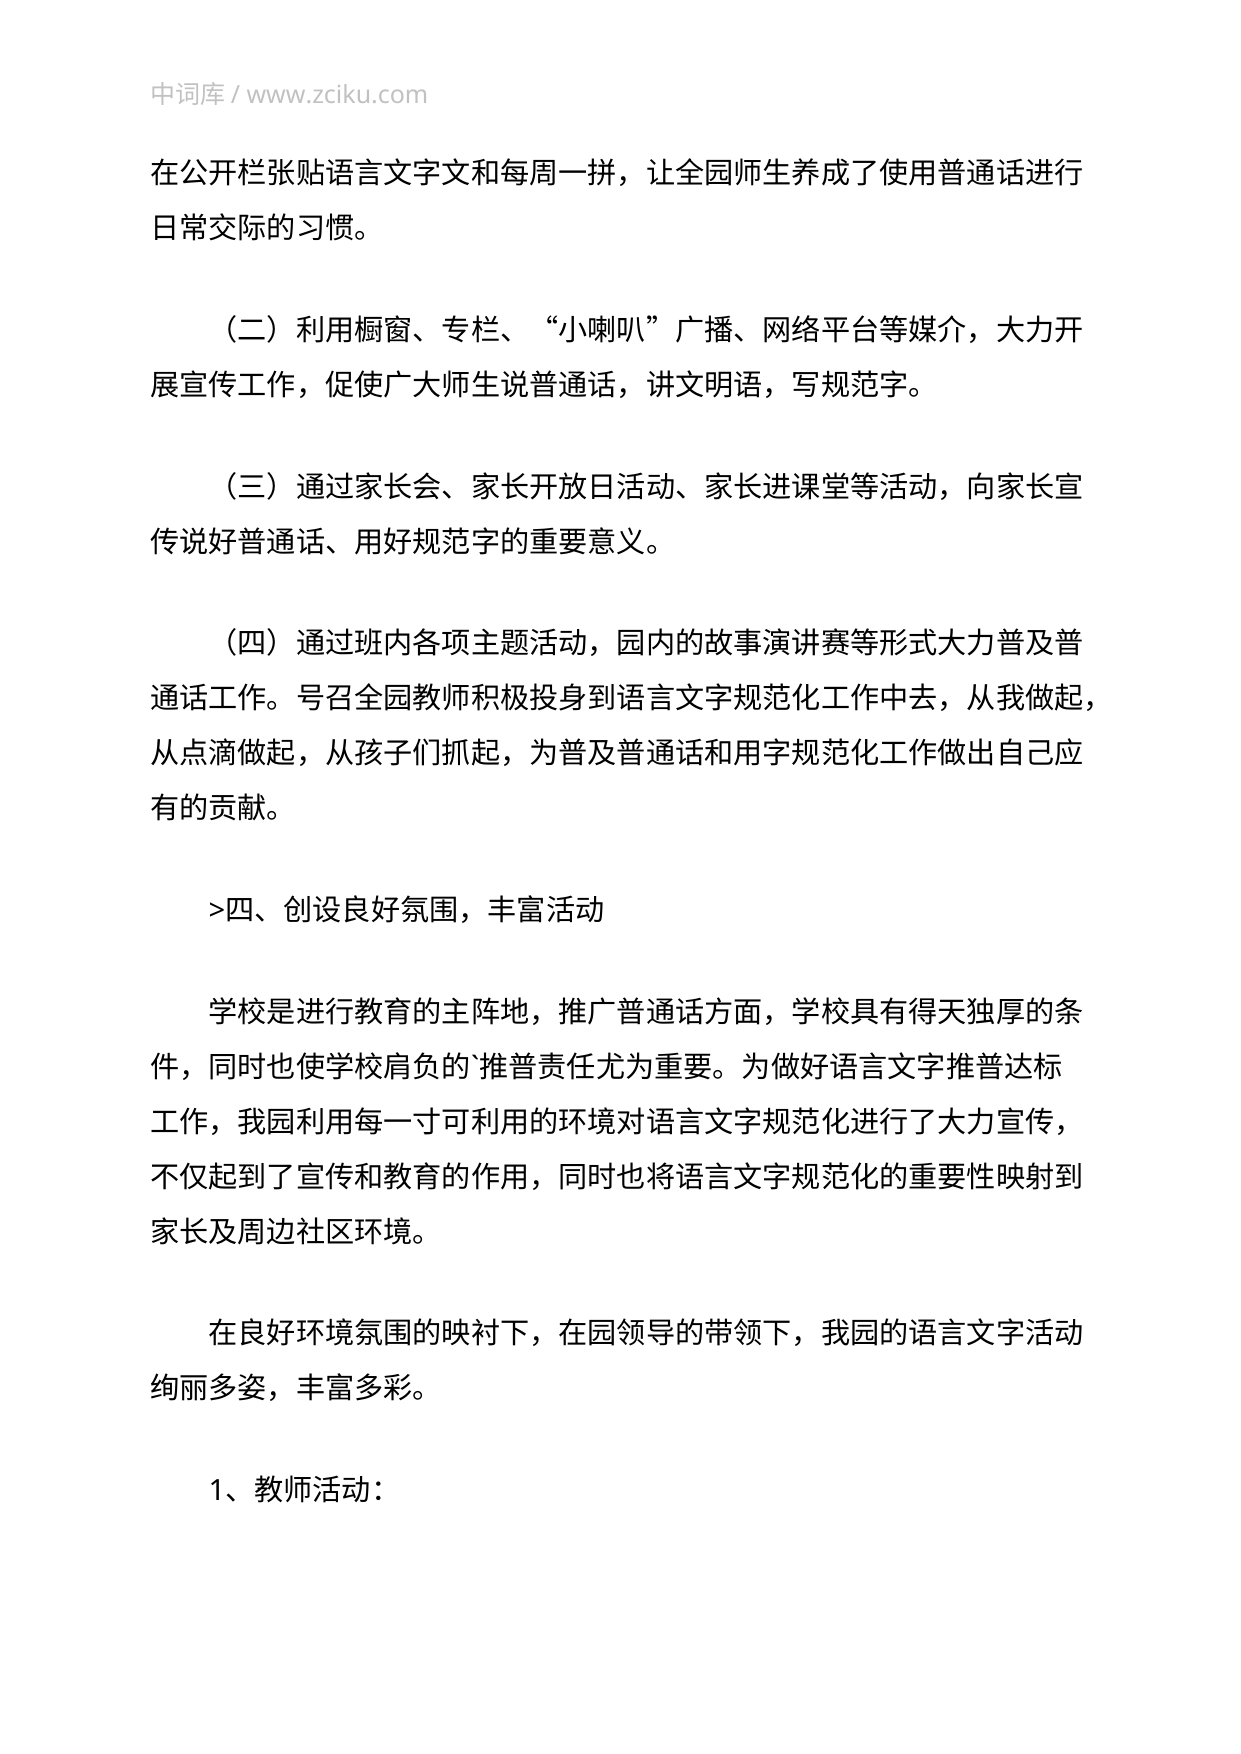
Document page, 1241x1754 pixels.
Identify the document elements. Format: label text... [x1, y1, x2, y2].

text 1、教师活动： [150, 1467, 1090, 1509]
text （四）通过班内各项主题活动，园内的故事演讲赛等形式大力普及普通话工作。号召全园教师积极投身到语言文字规范化工作中去，从我做起，从点滴做起，从孩子们抓起，为普及普通话和用字规范化工作做出自己应有的贡献。 [150, 620, 1090, 827]
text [150, 150, 1090, 247]
text （二）利用橱窗、专栏、“小喇叭”广播、网络平台等媒介，大力开展宣传工作，促使广大师生说普通话，讲文明语，写规范字。 [150, 307, 1090, 404]
text 在良好环境氛围的映衬下，在园领导的带领下，我园的语言文字活动绚丽多姿，丰富多彩。 [150, 1310, 1090, 1407]
text >四、创设良好氛围，丰富活动 [150, 886, 1090, 929]
text 学校是进行教育的主阵地，推广普通话方面，学校具有得天独厚的条件，同时也使学校肩负的`推普责任尤为重要。为做好语言文字推普达标工作，我园利用每一寸可利用的环境对语言文字规范化进行了大力宣传，不仅起到了宣传和教育的作用，同时也将语言文字规范化的重要性映射到家长及周边社区环境。 [150, 988, 1090, 1250]
text （三）通过家长会、家长开放日活动、家长进课堂等活动，向家长宣传说好普通话、用好规范字的重要意义。 [150, 463, 1090, 561]
